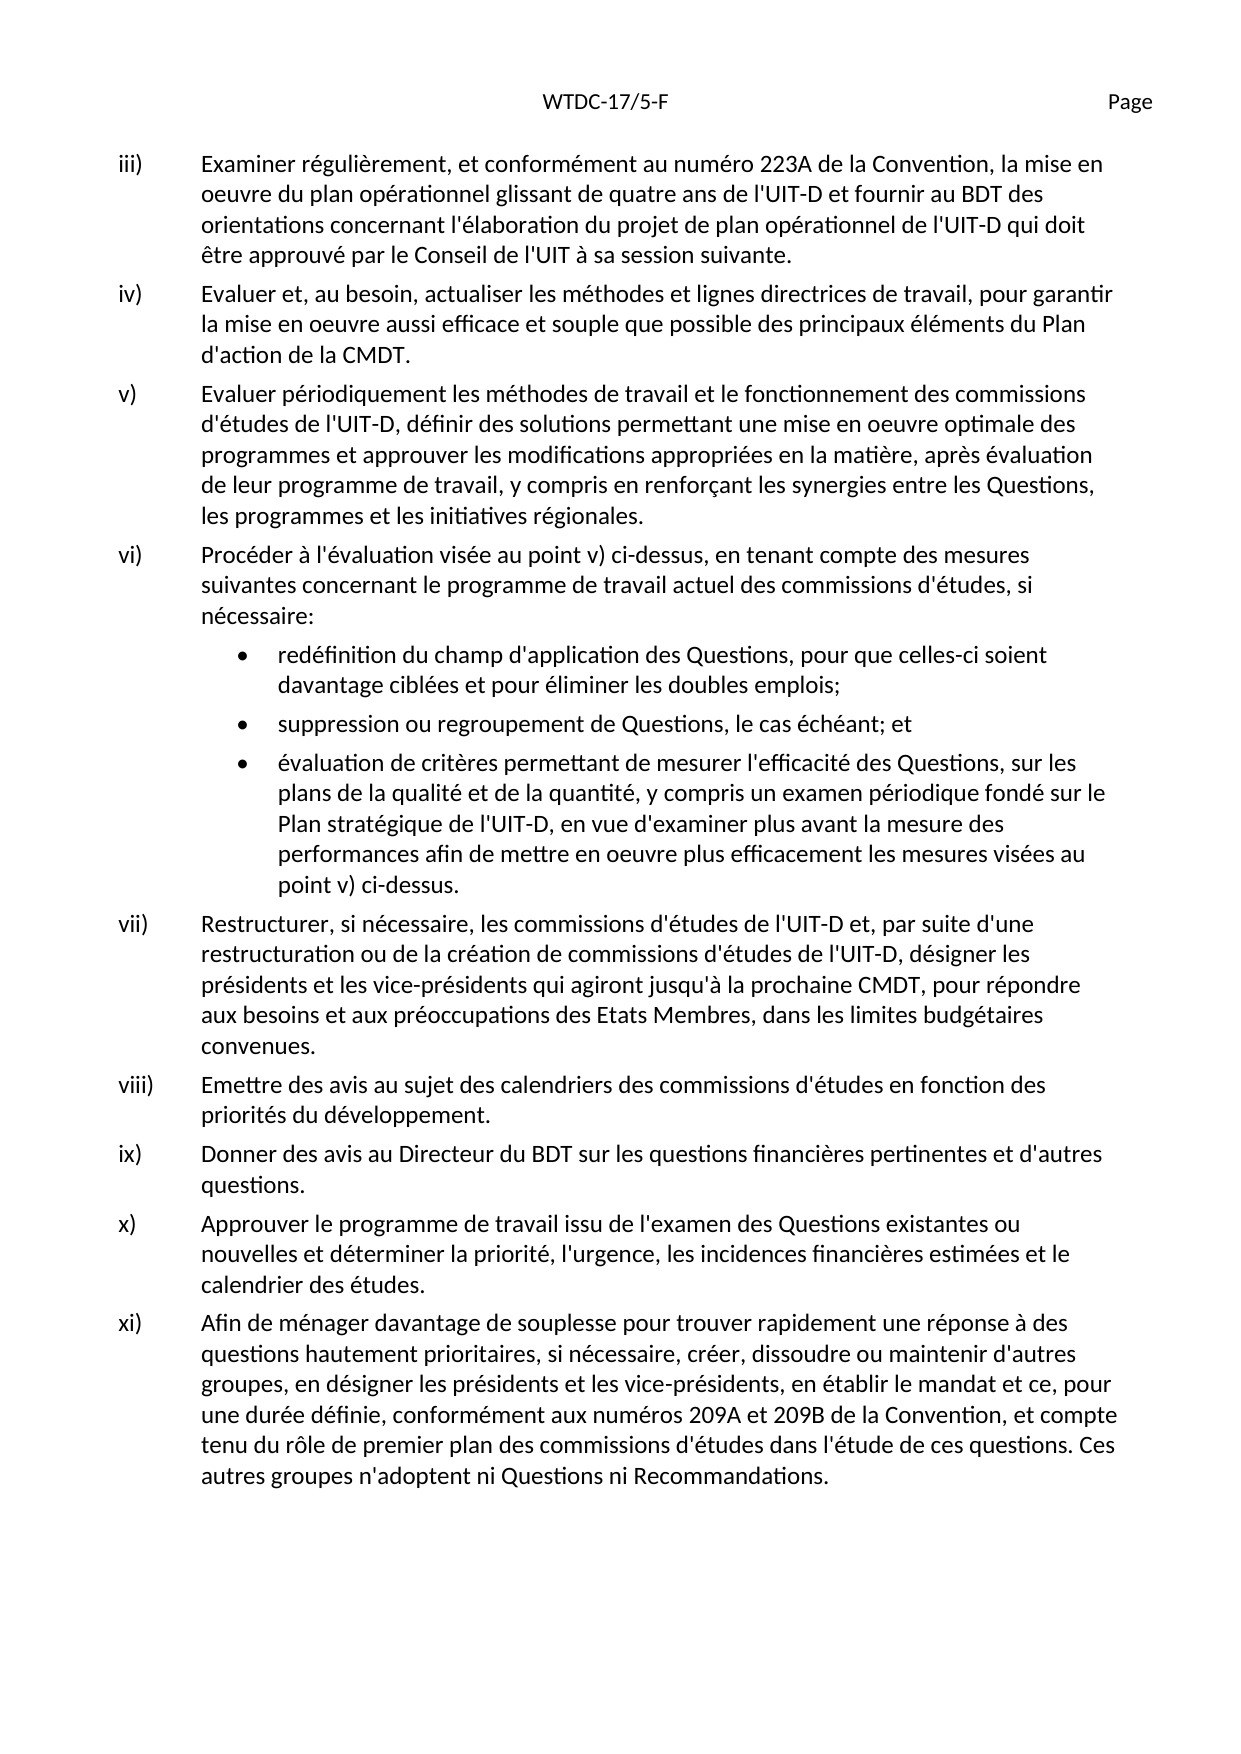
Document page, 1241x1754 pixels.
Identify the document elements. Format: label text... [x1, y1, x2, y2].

text v) Evaluer périodiquement les méthodes de travail et le fonctionnement des commissions d'études de l'UIT-D, définir des solutions permettant une mise en oeuvre optimale des programmes et approuver les modifications appropriées en la matière, après évaluation de leur programme de travail, y compris en renforçant les synergies entre les Questions, les programmes et les initiatives régionales. [118, 378, 1122, 531]
text x) Approuver le programme de travail issu de l'examen des Questions existantes ou nouvelles et déterminer la priorité, l'urgence, les incidences financières estimées et le calendrier des études. [118, 1208, 1122, 1299]
text viii) Emettre des avis au sujet des calendriers des commissions d'études en fonction des priorités du développement. [118, 1069, 1122, 1130]
text ix) Donner des avis au Directeur du BDT sur les questions financières pertinentes et d'autres questions. [118, 1138, 1122, 1199]
text iii) Examiner régulièrement, et conformément au numéro 223A de la Convention, la mise en oeuvre du plan opérationnel glissant de quatre ans de l'UIT-D et fournir au BDT des orientations concernant l'élaboration du projet de plan opérationnel de l'UIT-D qui doit être approuvé par le Conseil de l'UIT à sa session suivante. [118, 148, 1122, 270]
text • suppression ou regroupement de Questions, le cas échéant; et [236, 708, 1122, 739]
text • évaluation de critères permettant de mesurer l'efficacité des Questions, sur les plans de la qualité et de la quantité, y compris un examen périodique fondé sur le Plan stratégique de l'UIT-D, en vue d'examiner plus avant la mesure des performances afin de mettre en oeuvre plus efficacement les mesures visées au point v) ci-dessus. [236, 747, 1122, 900]
text • redéfinition du champ d'application des Questions, pour que celles-ci soient davantage ciblées et pour éliminer les doubles emplois; [236, 639, 1122, 700]
text iv) Evaluer et, au besoin, actualiser les méthodes et lignes directrices de travail, pour garantir la mise en oeuvre aussi efficace et souple que possible des principaux éléments du Plan d'action de la CMDT. [118, 278, 1122, 370]
text vii) Restructurer, si nécessaire, les commissions d'études de l'UIT-D et, par suite d'une restructuration ou de la création de commissions d'études de l'UIT-D, désigner les présidents et les vice-présidents qui agiront jusqu'à la prochaine CMDT, pour répondre aux besoins et aux préoccupations des Etats Membres, dans les limites budgétaires convenues. [118, 908, 1122, 1061]
text vi) Procéder à l'évaluation visée au point v) ci-dessus, en tenant compte des mesures suivantes concernant le programme de travail actuel des commissions d'études, si nécessaire: [118, 539, 1122, 631]
text xi) Afin de ménager davantage de souplesse pour trouver rapidement une réponse à des questions hautement prioritaires, si nécessaire, créer, dissoudre ou maintenir d'autres groupes, en désigner les présidents et les vice-présidents, en établir le mandat et ce, pour une durée définie, conformément aux numéros 209A et 209B de la Convention, et compte tenu du rôle de premier plan des commissions d'études dans l'étude de ces questions. Ces autres groupes n'adoptent ni Questions ni Recommandations. [118, 1308, 1122, 1491]
